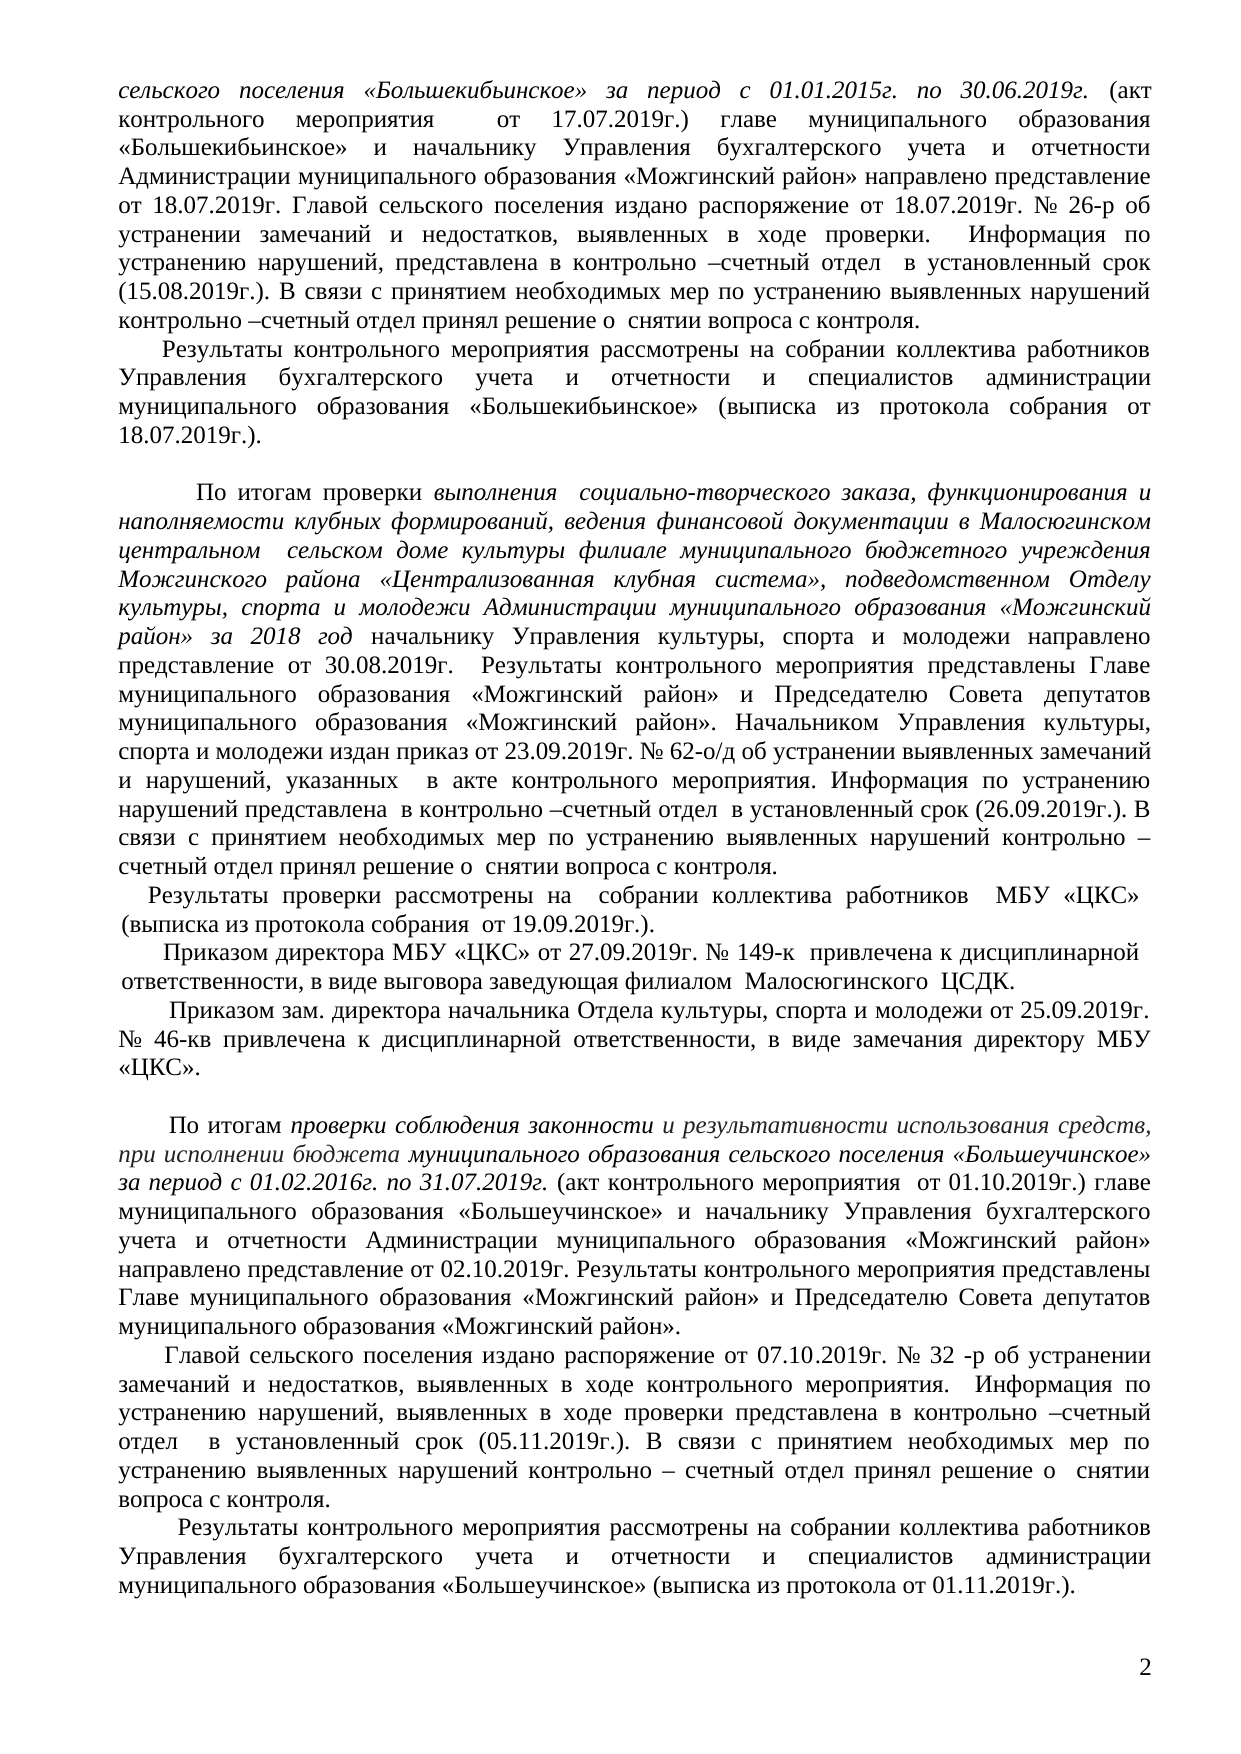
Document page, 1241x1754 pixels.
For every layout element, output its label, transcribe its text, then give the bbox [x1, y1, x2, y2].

text По итогам проверки выполнения социально-творческого заказа, функционирования и наполняемости клубных формирований, ведения финансовой документации в Малосюгинском центральном сельском доме культуры филиале муниципального бюджетного учреждения Можгинского района «Централизованная клубная система», подведомственном Отделу культуры, спорта и молодежи Администрации муниципального образования «Можгинский район» за 2018 год начальнику Управления культуры, спорта и молодежи направлено представление от 30.08.2019г. Результаты контрольного мероприятия представлены Главе муниципального образования «Можгинский район» и Председателю Совета депутатов муниципального образования «Можгинский район». Начальником Управления культуры, спорта и молодежи издан приказ от 23.09.2019г. № 62-о/д об устранении выявленных замечаний и нарушений, указанных в акте контрольного мероприятия. Информация по устранению нарушений представлена в контрольно –счетный отдел в установленный срок (26.09.2019г.). В связи с принятием необходимых мер по устранению выявленных нарушений контрольно –счетный отдел принял решение о снятии вопроса с контроля. [118, 477, 1152, 880]
text По итогам проверки соблюдения законности и результативности использования средств, при исполнении бюджета муниципального образования сельского поселения «Большеучинское» за период с 01.02.2016г. по 31.07.2019г. (акт контрольного мероприятия от 01.10.2019г.) главе муниципального образования «Большеучинское» и начальнику Управления бухгалтерского учета и отчетности Администрации муниципального образования «Можгинский район» направлено представление от 02.10.2019г. Результаты контрольного мероприятия представлены Главе муниципального образования «Можгинский район» и Председателю Совета депутатов муниципального образования «Можгинский район». [118, 1110, 1152, 1340]
text Приказом зам. директора начальника Отдела культуры, спорта и молодежи от 25.09.2019г. № 46-кв привлечена к дисциплинарной ответственности, в виде замечания директору МБУ «ЦКС». [118, 995, 1152, 1081]
text Главой сельского поселения издано распоряжение от 07.10.2019г. № 32 -р об устранении замечаний и недостатков, выявленных в ходе контрольного мероприятия. Информация по устранению нарушений, выявленных в ходе проверки представлена в контрольно –счетный отдел в установленный срок (05.11.2019г.). В связи с принятием необходимых мер по устранению выявленных нарушений контрольно – счетный отдел принял решение о снятии вопроса с контроля. [118, 1340, 1152, 1512]
text Результаты контрольного мероприятия рассмотрены на собрании коллектива работников Управления бухгалтерского учета и отчетности и специалистов администрации муниципального образования «Большекибьинское» (выписка из протокола собрания от 18.07.2019г.). [118, 334, 1152, 449]
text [118, 75, 1152, 334]
list Приказом директора МБУ «ЦКС» от 27.09.2019г. № 149-к привлечена к дисциплинарной ответственности, в виде выговора заведующая филиалом Малосюгинского ЦСДК. [121, 937, 1141, 995]
list Результаты проверки рассмотрены на собрании коллектива работников МБУ «ЦКС» (выписка из протокола собрания от 19.09.2019г.). [121, 880, 1141, 937]
text Результаты контрольного мероприятия рассмотрены на собрании коллектива работников Управления бухгалтерского учета и отчетности и специалистов администрации муниципального образования «Большеучинское» (выписка из протокола от 01.11.2019г.). [118, 1512, 1152, 1599]
